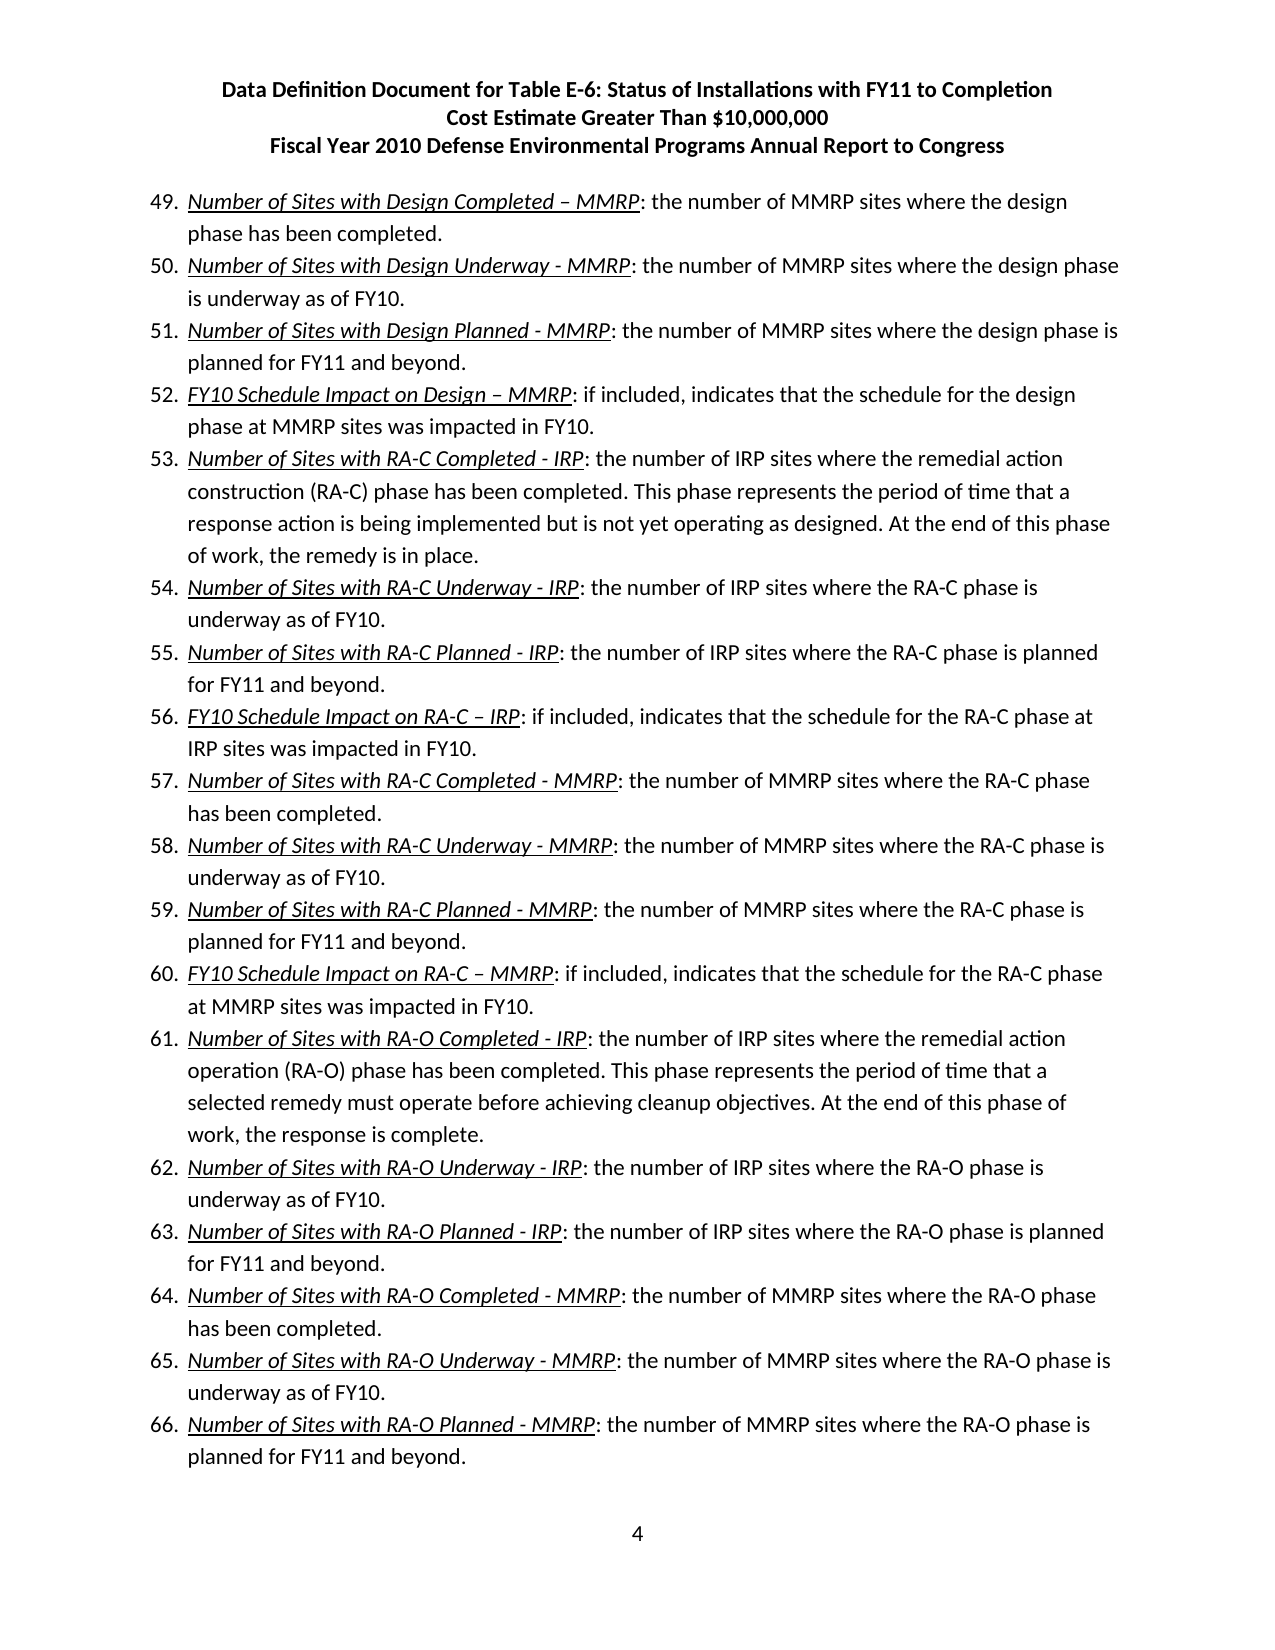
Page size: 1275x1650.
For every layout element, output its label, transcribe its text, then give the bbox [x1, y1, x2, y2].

list Number of Sites with Design Completed – MMRP: the number of MMRP sites where the design phase has been completed. [150, 187, 1125, 247]
list Number of Sites with RA-O Underway - IRP: the number of IRP sites where the RA-O phase is underway as of FY10. [150, 1153, 1125, 1213]
list Number of Sites with RA-C Underway - IRP: the number of IRP sites where the RA-C phase is underway as of FY10. [150, 573, 1125, 633]
list Number of Sites with Design Underway - MMRP: the number of MMRP sites where the design phase is underway as of FY10. [150, 251, 1125, 312]
list FY10 Schedule Impact on RA-C – MMRP: if included, indicates that the schedule for the RA-C phase at MMRP sites was impacted in FY10. [150, 959, 1125, 1020]
list Number of Sites with RA-O Underway - MMRP: the number of MMRP sites where the RA-O phase is underway as of FY10. [150, 1346, 1125, 1406]
list Number of Sites with RA-O Completed - IRP: the number of IRP sites where the remedial action operation (RA-O) phase has been completed. This phase represents the period of time that a selected remedy must operate before achieving cleanup objectives. At the end of this phase of work, the response is complete. [150, 1024, 1125, 1148]
list Number of Sites with Design Planned - MMRP: the number of MMRP sites where the design phase is planned for FY11 and beyond. [150, 316, 1125, 376]
list FY10 Schedule Impact on RA-C – IRP: if included, indicates that the schedule for the RA-C phase at IRP sites was impacted in FY10. [150, 702, 1125, 762]
list Number of Sites with RA-C Planned - MMRP: the number of MMRP sites where the RA-C phase is planned for FY11 and beyond. [150, 895, 1125, 955]
list Number of Sites with RA-O Completed - MMRP: the number of MMRP sites where the RA-O phase has been completed. [150, 1281, 1125, 1342]
list Number of Sites with RA-O Planned - IRP: the number of IRP sites where the RA-O phase is planned for FY11 and beyond. [150, 1217, 1125, 1277]
list Number of Sites with RA-C Planned - IRP: the number of IRP sites where the RA-C phase is planned for FY11 and beyond. [150, 638, 1125, 698]
list Number of Sites with RA-C Completed - MMRP: the number of MMRP sites where the RA-C phase has been completed. [150, 766, 1125, 827]
list Number of Sites with RA-C Completed - IRP: the number of IRP sites where the remedial action construction (RA-C) phase has been completed. This phase represents the period of time that a response action is being implemented but is not yet operating as designed. At the end of this phase of work, the remedy is in place. [150, 444, 1125, 569]
list Number of Sites with RA-O Planned - MMRP: the number of MMRP sites where the RA-O phase is planned for FY11 and beyond. [150, 1410, 1125, 1470]
list FY10 Schedule Impact on Design – MMRP: if included, indicates that the schedule for the design phase at MMRP sites was impacted in FY10. [150, 380, 1125, 440]
list Number of Sites with RA-C Underway - MMRP: the number of MMRP sites where the RA-C phase is underway as of FY10. [150, 831, 1125, 891]
